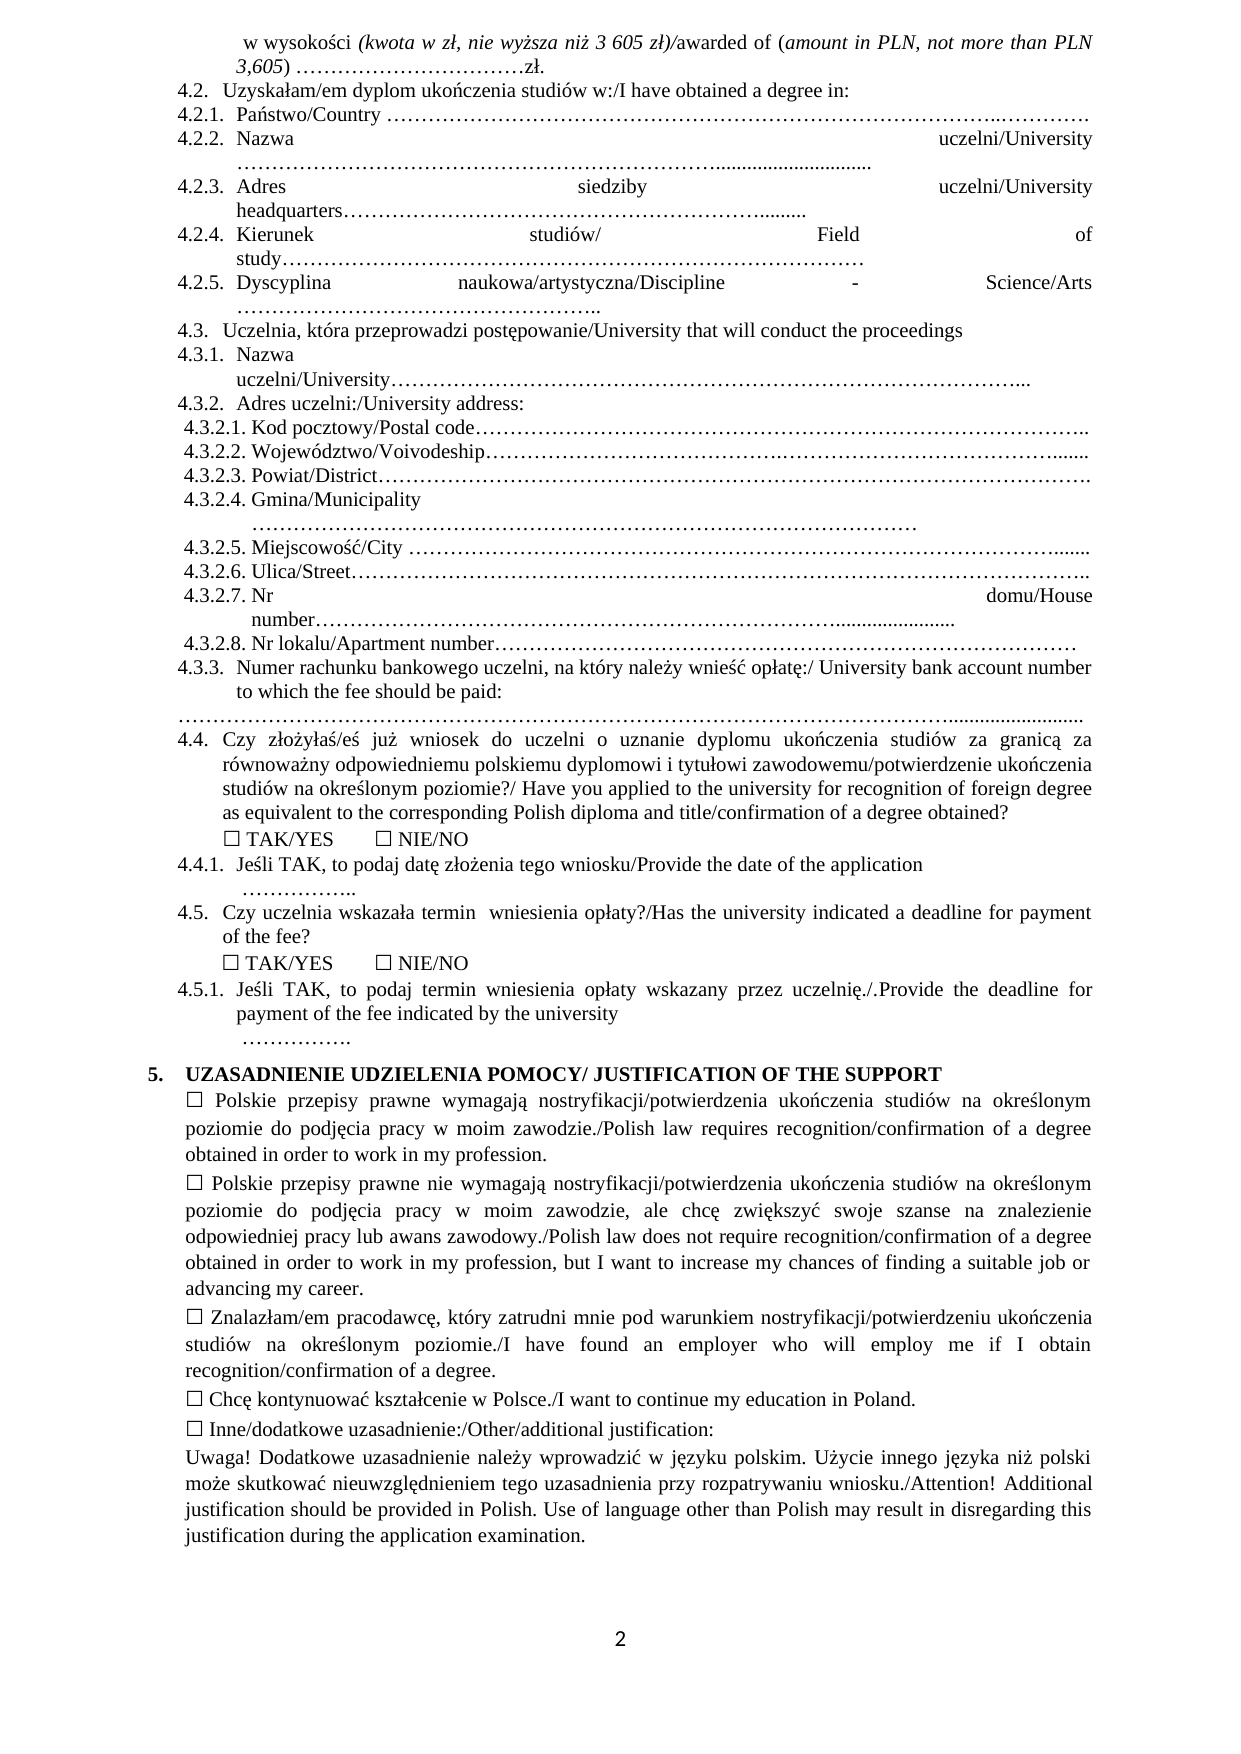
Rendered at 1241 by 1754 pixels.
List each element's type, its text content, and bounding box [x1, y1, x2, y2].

list Miejscowość/City …………………………………………………………………………………....... [183, 535, 1093, 559]
list Nr lokalu/Apartment number………………………………………………………………………… [183, 631, 1093, 655]
list Znalazłam/em pracodawcę, który zatrudni mnie pod warunkiem nostryfikacji/potwierdzeniu ukończenia studiów na określonym poziomie./I have found an employer who will employ me if I obtain recognition/confirmation of a degree. [185, 1302, 1093, 1382]
list TAK/YES NIE/NO [221, 948, 1093, 977]
list Adres uczelni:/University address: [177, 391, 1093, 414]
list Uwaga! Dodatkowe uzasadnienie należy wprowadzić w języku polskim. Użycie innego języka niż polski może skutkować nieuwzględnieniem tego uzasadnienia przy rozpatrywaniu wniosku./Attention! Additional justification should be provided in Polish. Use of language other than Polish may result in disregarding this justification during the application examination. [185, 1445, 1093, 1547]
list Uczelnia, która przeprowadzi postępowanie/University that will conduct the proceedings [177, 318, 1093, 342]
list Nr domu/House number…………………………………………………………………....................... [183, 583, 1093, 631]
list Numer rachunku bankowego uczelni, na który należy wnieść opłatę:/ University bank account number to which the fee should be paid: [177, 655, 1093, 703]
list Kod pocztowy/Postal code…………………………………………………………………………….. [183, 414, 1093, 439]
list Adres siedziby uczelni/University headquarters……………………………………………………......... [177, 174, 1093, 222]
list Czy uczelnia wskazała termin wniesienia opłaty?/Has the university indicated a deadline for payment of the fee? [177, 900, 1093, 948]
list ………………………………………………………………………………………………….......................... [177, 703, 1093, 727]
subtitle UZASADNIENIE UDZIELENIA POMOCY/ JUSTIFICATION OF THE SUPPORT [148, 1061, 1093, 1086]
list …………….. [236, 876, 1093, 900]
list TAK/YES NIE/NO [222, 824, 1093, 852]
list Jeśli TAK, to podaj datę złożenia tego wniosku/Provide the date of the application [177, 852, 1093, 876]
list Jeśli TAK, to podaj termin wniesienia opłaty wskazany przez uczelnię./.Provide the deadline for payment of the fee indicated by the university [177, 977, 1093, 1025]
text w wysokości (kwota w zł, nie wyższa niż 3 605 zł)/awarded of (amount in PLN, not more than PLN 3,605) ……………………………zł. [236, 29, 1093, 78]
list Polskie przepisy prawne wymagają nostryfikacji/potwierdzenia ukończenia studiów na określonym poziomie do podjęcia pracy w moim zawodzie./Polish law requires recognition/confirmation of a degree obtained in order to work in my profession. [185, 1086, 1093, 1166]
list Dyscyplina naukowa/artystyczna/Discipline - Science/Arts …………………………………………….. [177, 270, 1093, 318]
list Nazwa uczelni/University………………………………………………………………………………... [177, 342, 1093, 391]
list Polskie przepisy prawne nie wymagają nostryfikacji/potwierdzenia ukończenia studiów na określonym poziomie do podjęcia pracy w moim zawodzie, ale chcę zwiększyć swoje szanse na znalezienie odpowiedniej pracy lub awans zawodowy./Polish law does not require recognition/confirmation of a degree obtained in order to work in my profession, but I want to increase my chances of finding a suitable job or advancing my career. [185, 1168, 1093, 1300]
list Chcę kontynuować kształcenie w Polsce./I want to continue my education in Poland. [185, 1384, 1093, 1412]
list ……………. [236, 1025, 1093, 1049]
list Państwo/Country ……………………………………………………………………………..…………. [177, 102, 1093, 126]
list Gmina/Municipality …………………………………………………………………………………… [183, 487, 1093, 535]
list Nazwa uczelni/University …………………………………………………………….............................. [177, 126, 1093, 174]
list Inne/dodatkowe uzasadnienie:/Other/additional justification: [185, 1414, 1093, 1443]
list Ulica/Street…………………………………………………………………………………………….. [183, 559, 1093, 583]
list Kierunek studiów/ Field of study………………………………………………………………………… [177, 222, 1093, 270]
list Województwo/Voivodeship…………………………………….…………………………………....... [183, 439, 1093, 463]
list Uzyskałam/em dyplom ukończenia studiów w:/I have obtained a degree in: [177, 78, 1093, 102]
list Powiat/District…………………………………………………………………………………………. [183, 463, 1093, 487]
list Czy złożyłaś/eś już wniosek do uczelni o uznanie dyplomu ukończenia studiów za granicą za równoważny odpowiedniemu polskiemu dyplomowi i tytułowi zawodowemu/potwierdzenie ukończenia studiów na określonym poziomie?/ Have you applied to the university for recognition of foreign degree as equivalent to the corresponding Polish diploma and title/confirmation of a degree obtained? [177, 727, 1093, 824]
